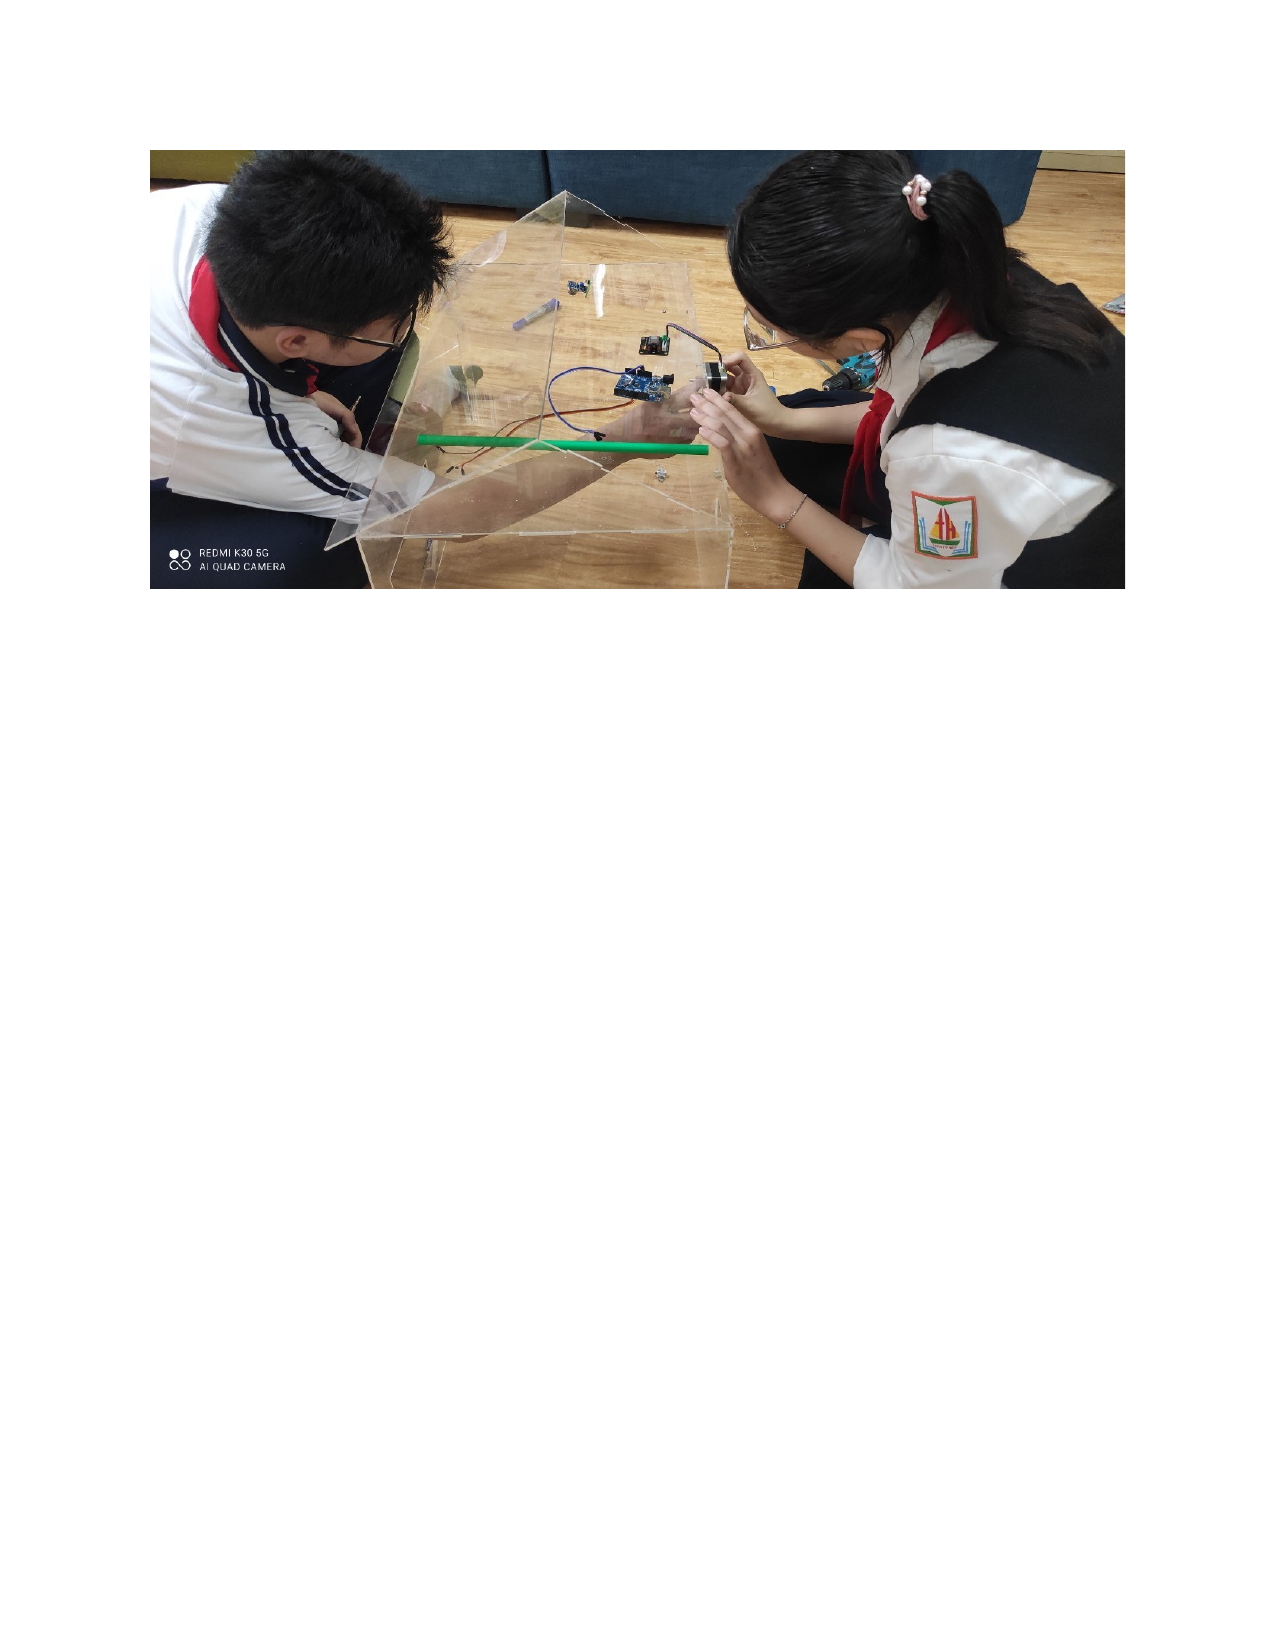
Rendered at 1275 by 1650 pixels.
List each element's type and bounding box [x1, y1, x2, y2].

picture [150, 150, 1125, 589]
